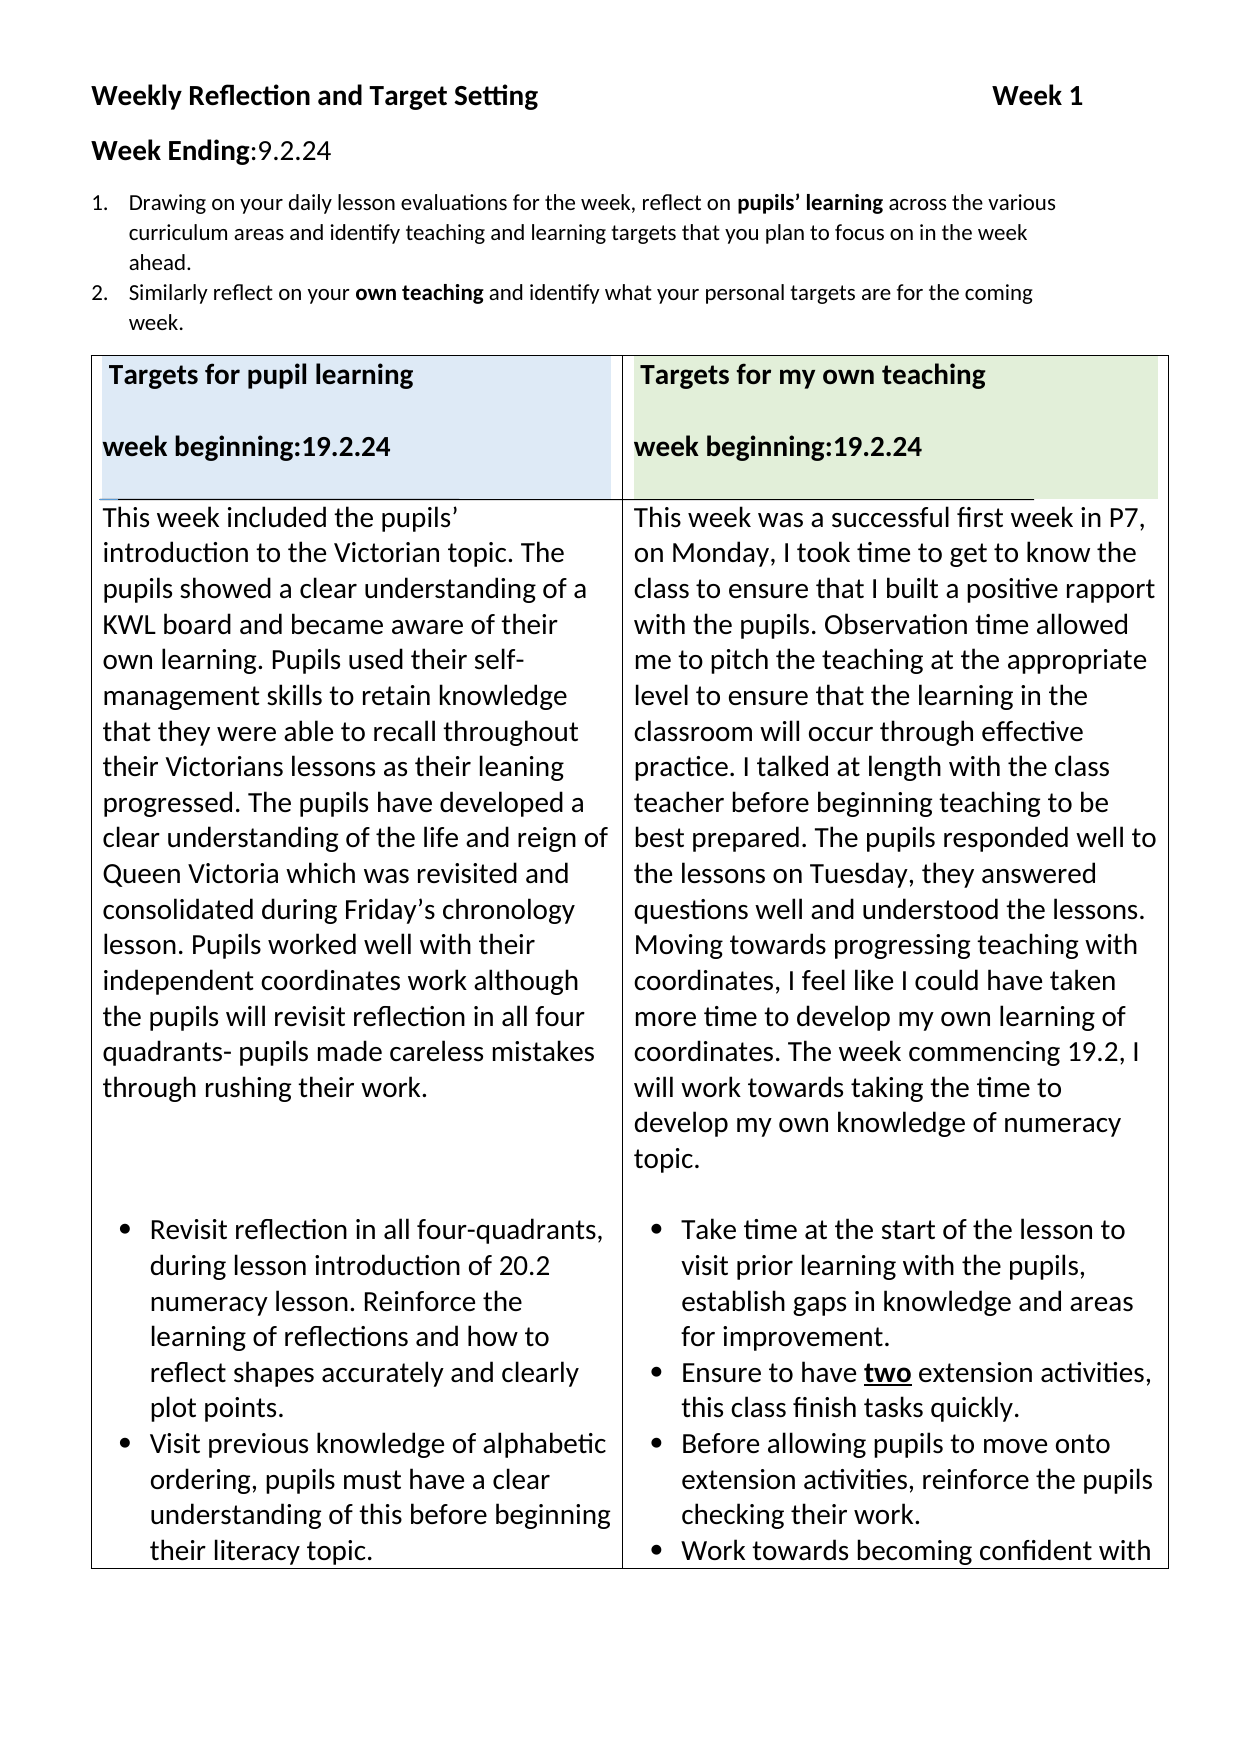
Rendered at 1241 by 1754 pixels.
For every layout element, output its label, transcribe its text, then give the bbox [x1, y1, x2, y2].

text Week Ending:9.2.24 [91, 132, 1090, 168]
text Weekly Reflection and Target Setting Week 1 [91, 77, 1090, 113]
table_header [623, 356, 1168, 1568]
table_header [92, 356, 622, 1568]
list Similarly reflect on your own teaching and identify what your personal targets are for the coming week. [91, 278, 1090, 336]
list Drawing on your daily lesson evaluations for the week, reflect on pupils’ learning across the various curriculum areas and identify teaching and learning targets that you plan to focus on in the week ahead. [91, 188, 1090, 276]
